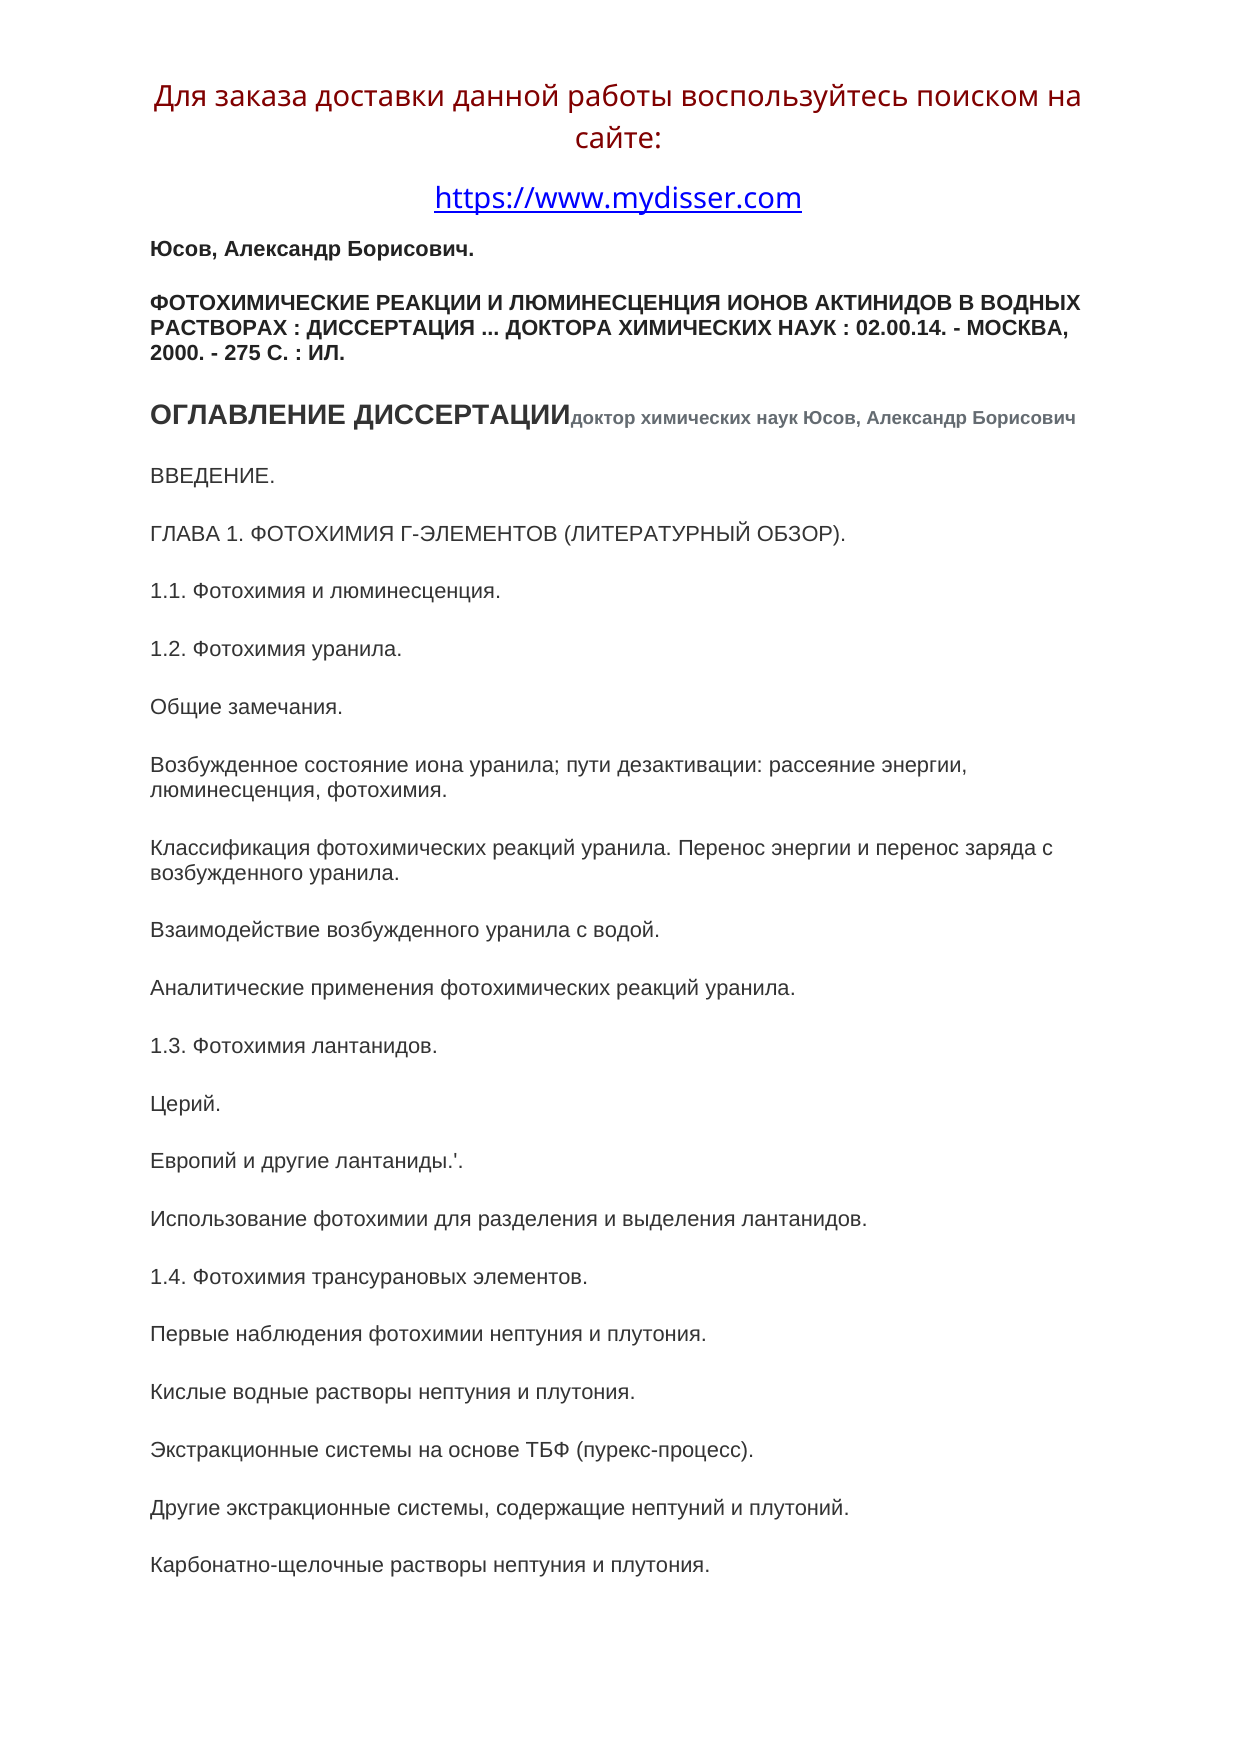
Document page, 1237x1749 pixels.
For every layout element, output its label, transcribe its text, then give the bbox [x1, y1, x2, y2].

text Экстракционные системы на основе ТБФ (пурекс-процесс). [150, 1437, 1086, 1462]
text Европий и другие лантаниды.'. [150, 1148, 1086, 1173]
text ВВЕДЕНИЕ. [150, 463, 1086, 488]
text Карбонатно-щелочные растворы нептуния и плутония. [150, 1552, 1086, 1577]
text 1.2. Фотохимия уранила. [150, 636, 1086, 661]
text Кислые водные растворы нептуния и плутония. [150, 1379, 1086, 1404]
text Общие замечания. [150, 694, 1086, 719]
subtitle Оглавление диссертациидоктор химических наук Юсов, Александр Борисович [150, 398, 1086, 430]
text Первые наблюдения фотохимии нептуния и плутония. [150, 1321, 1086, 1346]
text Возбужденное состояние иона уранила; пути дезактивации: рассеяние энергии, люминесценция, фотохимия. [150, 751, 1086, 802]
text 1.3. Фотохимия лантанидов. [150, 1033, 1086, 1058]
text ГЛАВА 1. ФОТОХИМИЯ Г-ЭЛЕМЕНТОВ (ЛИТЕРАТУРНЫЙ ОБЗОР). [150, 521, 1086, 546]
text Аналитические применения фотохимических реакций уранила. [150, 975, 1086, 1000]
text 1.4. Фотохимия трансурановых элементов. [150, 1263, 1086, 1289]
text Церий. [150, 1090, 1086, 1116]
text Другие экстракционные системы, содержащие нептуний и плутоний. [150, 1494, 1086, 1519]
text Использование фотохимии для разделения и выделения лантанидов. [150, 1206, 1086, 1231]
text Юсов, Александр Борисович. [150, 236, 1086, 261]
text 1.1. Фотохимия и люминесценция. [150, 578, 1086, 603]
text Классификация фотохимических реакций уранила. Перенос энергии и перенос заряда с возбужденного уранила. [150, 834, 1086, 885]
text Взаимодействие возбужденного уранила с водой. [150, 917, 1086, 942]
subtitle Фотохимические реакции и люминесценция ионов актинидов в водных растворах : диссертация ... доктора химических наук : 02.00.14. - Москва, 2000. - 275 с. : ил. [150, 290, 1086, 366]
